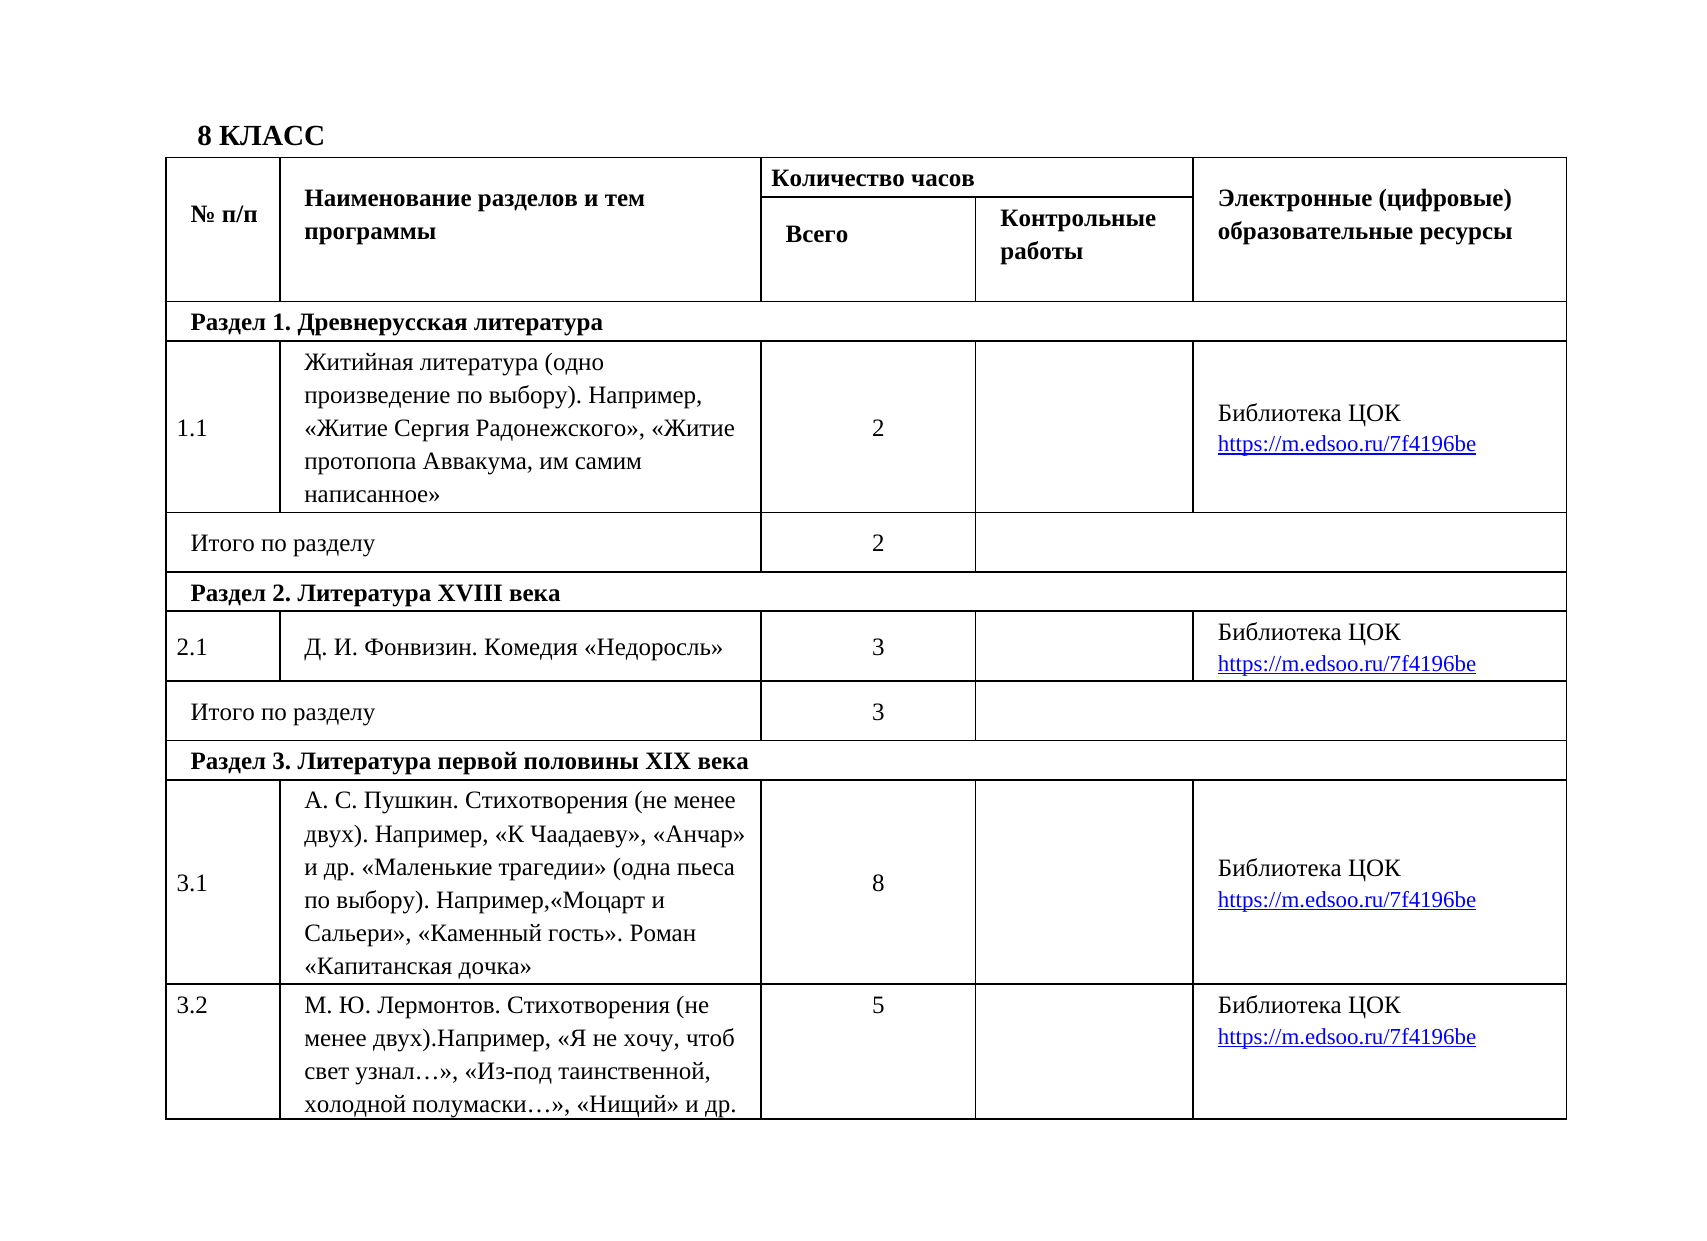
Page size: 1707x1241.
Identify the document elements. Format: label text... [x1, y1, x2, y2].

table_cell 8 [762, 781, 975, 983]
table_header № п/п [167, 158, 279, 301]
table_cell Всего [762, 198, 975, 301]
table_cell Библиотека ЦОК https://m.edsoo.ru/7f4196be [1194, 612, 1566, 680]
table_cell [976, 342, 1192, 512]
table_header Количество часов [762, 158, 1192, 196]
table_cell Раздел 2. Литература XVIII века [167, 573, 1566, 610]
table_cell Д. И. Фонвизин. Комедия «Недоросль» [281, 612, 760, 680]
table_header Электронные (цифровые) образовательные ресурсы [1194, 158, 1566, 301]
table_cell Житийная литература (одно произведение по выбору). Например, «Житие Сергия Радонежского», «Житие протопопа Аввакума, им самим написанное» [281, 342, 760, 512]
table_cell [976, 985, 1192, 1118]
table_cell [976, 513, 1566, 571]
table_cell Итого по разделу [167, 513, 760, 571]
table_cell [281, 985, 760, 1118]
table_cell 2 [762, 342, 975, 512]
table_cell 2 [762, 513, 975, 571]
table_cell Раздел 3. Литература первой половины XIX века [167, 741, 1566, 779]
table_cell 5 [762, 985, 975, 1118]
table_cell 3 [762, 682, 975, 739]
table_cell Контрольные работы [976, 198, 1192, 301]
table_cell 1.1 [167, 342, 279, 512]
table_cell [1194, 985, 1566, 1118]
text 8 КЛАСС [190, 118, 1618, 152]
table_cell А. С. Пушкин. Стихотворения (не менее двух). Например, «К Чаадаеву», «Анчар» и др. «Маленькие трагедии» (одна пьеса по выбору). Например,«Моцарт и Сальери», «Каменный гость». Роман «Капитанская дочка» [281, 781, 760, 983]
table_cell 3.2 [167, 985, 279, 1118]
table_cell [976, 781, 1192, 983]
table_cell Раздел 1. Древнерусская литература [167, 302, 1566, 340]
table_cell [976, 612, 1192, 680]
table_header Наименование разделов и тем программы [281, 158, 760, 301]
table_cell 3 [762, 612, 975, 680]
table_cell Итого по разделу [167, 682, 760, 739]
table_cell 2.1 [167, 612, 279, 680]
table_cell 3.1 [167, 781, 279, 983]
table_cell Библиотека ЦОК https://m.edsoo.ru/7f4196be [1194, 781, 1566, 983]
table_cell [976, 682, 1566, 739]
table_cell Библиотека ЦОК https://m.edsoo.ru/7f4196be [1194, 342, 1566, 512]
